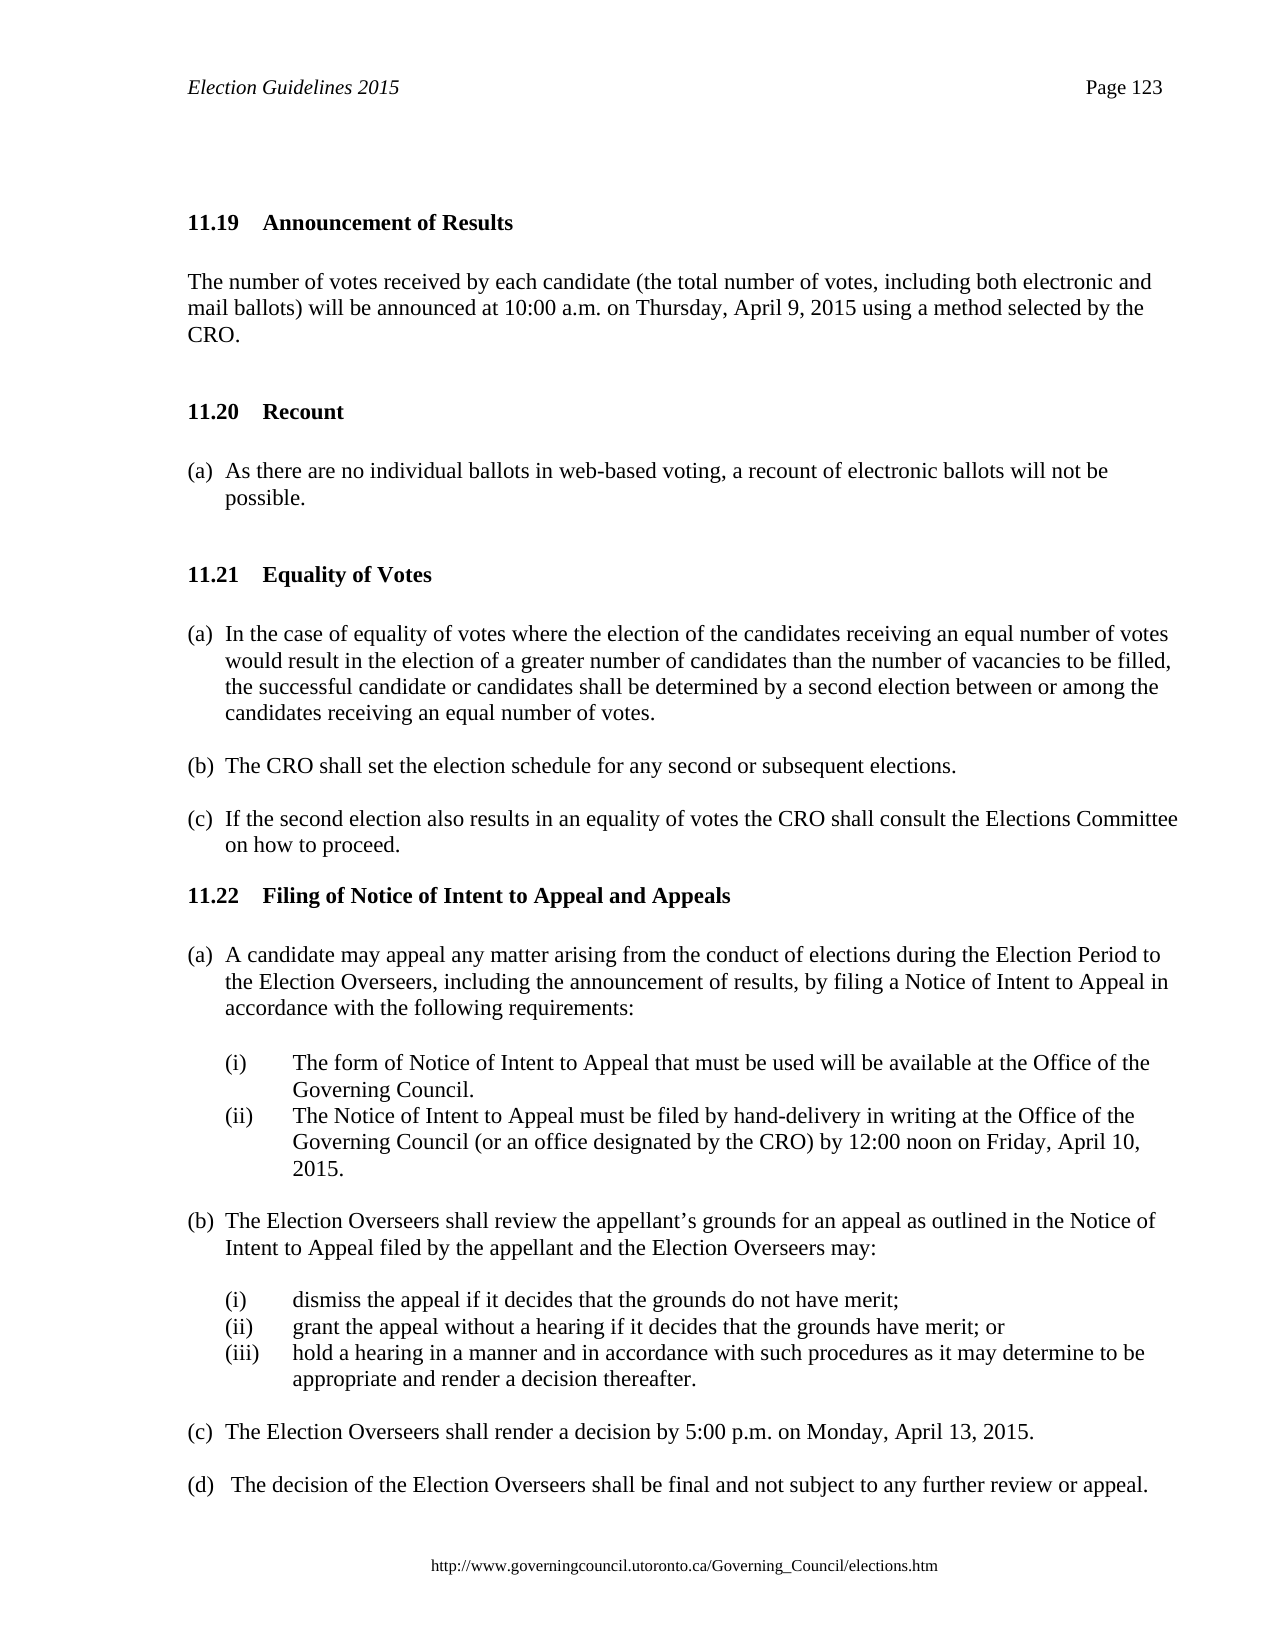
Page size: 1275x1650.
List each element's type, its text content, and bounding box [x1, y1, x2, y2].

list The Election Overseers shall review the appellant’s grounds for an appeal as outlined in the Notice of Intent to Appeal filed by the appellant and the Election Overseers may: [187, 1207, 1181, 1260]
list The decision of the Election Overseers shall be final and not subject to any further review or appeal. [187, 1471, 1181, 1497]
list The form of Notice of Intent to Appeal that must be used will be available at the Office of the Governing Council. [225, 1049, 1181, 1102]
subtitle 11.19 Announcement of Results [187, 209, 1181, 235]
list The Notice of Intent to Appeal must be filed by hand-delivery in writing at the Office of the Governing Council (or an office designated by the CRO) by 12:00 noon on Friday, April 10, 2015. [225, 1102, 1181, 1181]
list grant the appeal without a hearing if it decides that the grounds have merit; or [225, 1313, 1181, 1339]
list dismiss the appeal if it decides that the grounds do not have merit; [225, 1286, 1181, 1313]
text The number of votes received by each candidate (the total number of votes, including both electronic and mail ballots) will be announced at 10:00 a.m. on Thursday, April 9, 2015 using a method selected by the CRO. [187, 268, 1181, 347]
subtitle 11.20 Recount [187, 398, 1181, 425]
list The Election Overseers shall render a decision by 5:00 p.m. on Monday, April 13, 2015. [187, 1418, 1181, 1444]
list The CRO shall set the election schedule for any second or subsequent elections. [187, 752, 1181, 778]
subtitle 11.21 Equality of Votes [187, 561, 1181, 588]
subtitle 11.22 Filing of Notice of Intent to Appeal and Appeals [187, 882, 1181, 909]
list If the second election also results in an equality of votes the CRO shall consult the Elections Committee on how to proceed. [187, 805, 1181, 857]
list A candidate may appeal any matter arising from the conduct of elections during the Election Period to the Election Overseers, including the announcement of results, by filing a Notice of Intent to Appeal in accordance with the following requirements: [187, 941, 1181, 1049]
list hold a hearing in a manner and in accordance with such procedures as it may determine to be appropriate and render a decision thereafter. [225, 1339, 1181, 1392]
list As there are no individual ballots in web-based voting, a recount of electronic ballots will not be possible. [187, 457, 1181, 510]
list In the case of equality of votes where the election of the candidates receiving an equal number of votes would result in the election of a greater number of candidates than the number of vacancies to be filled, the successful candidate or candidates shall be determined by a second election between or among the candidates receiving an equal number of votes. [187, 620, 1181, 726]
